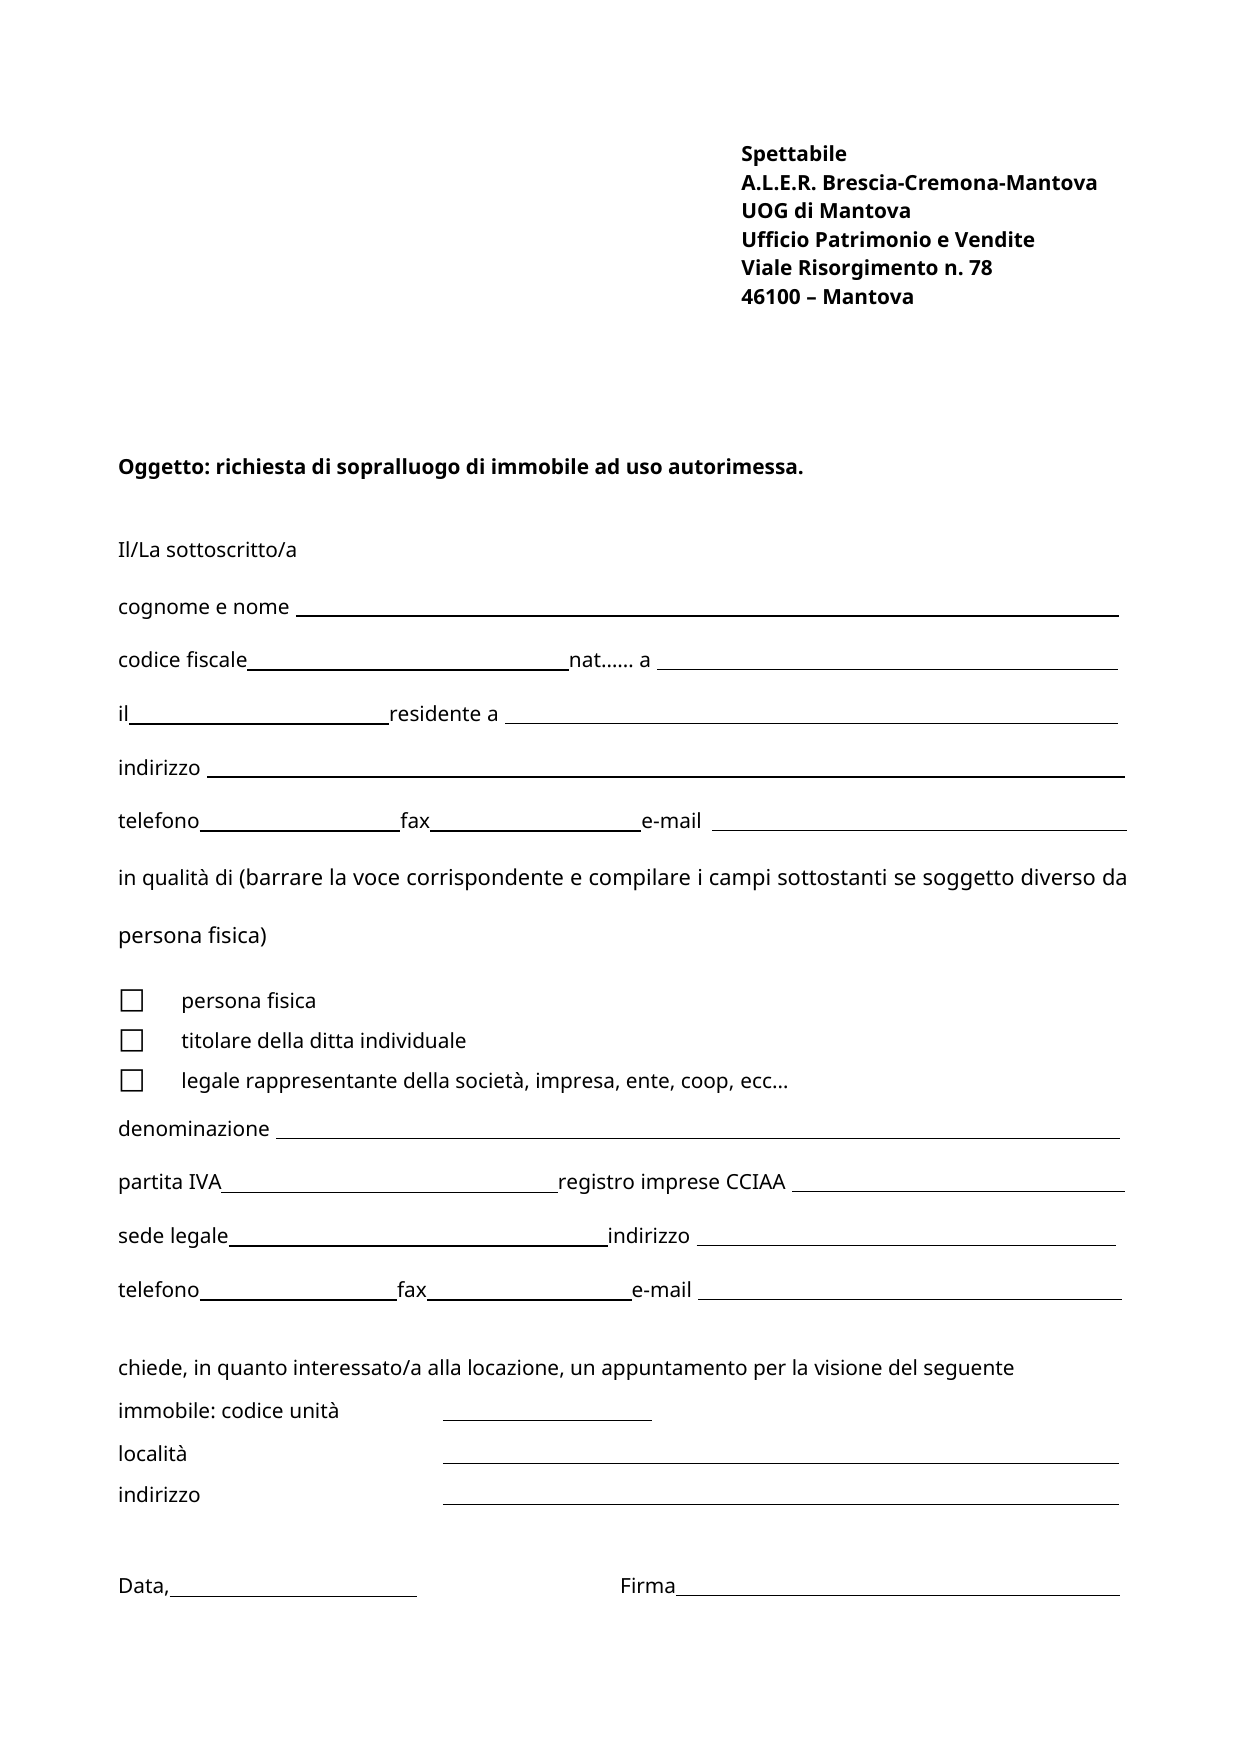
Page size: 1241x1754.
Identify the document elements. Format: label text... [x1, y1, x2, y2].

text Data, Firma [118, 1571, 1138, 1600]
text Oggetto: richiesta di sopralluogo di immobile ad uso autorimessa. [118, 452, 1138, 481]
text Spettabile [741, 139, 1138, 168]
text 46100 – Mantova [741, 282, 1138, 310]
text codice fiscale nat…… a [118, 645, 1138, 674]
list legale rappresentante della società, impresa, ente, coop, ecc… [118, 1057, 1138, 1097]
text partita IVA registro imprese CCIAA [118, 1167, 1138, 1196]
text Il/La sottoscritto/a [118, 535, 1138, 563]
text cognome e nome [118, 592, 1138, 620]
text chiede, in quanto interessato/a alla locazione, un appuntamento per la visione del seguente immobile: codice unità [118, 1353, 1058, 1424]
text denominazione [118, 1114, 1138, 1142]
text sede legale indirizzo [118, 1221, 1138, 1249]
text UOG di Mantova [741, 196, 1138, 225]
text Viale Risorgimento n. 78 [741, 253, 1138, 282]
list persona fisica [118, 977, 1138, 1017]
text indirizzo [118, 753, 1138, 781]
text Ufficio Patrimonio e Vendite [741, 225, 1138, 253]
list titolare della ditta individuale [118, 1017, 1138, 1057]
text telefono fax e-mail [118, 1275, 1138, 1303]
text località [118, 1439, 1138, 1467]
text indirizzo [118, 1480, 1138, 1508]
text A.L.E.R. Brescia-Cremona-Mantova [741, 168, 1138, 196]
text il residente a [118, 699, 1138, 727]
text telefono fax e-mail in qualità di (barrare la voce corrispondente e compilare i campi sottostanti se soggetto diverso da persona fisica) [118, 806, 1128, 949]
